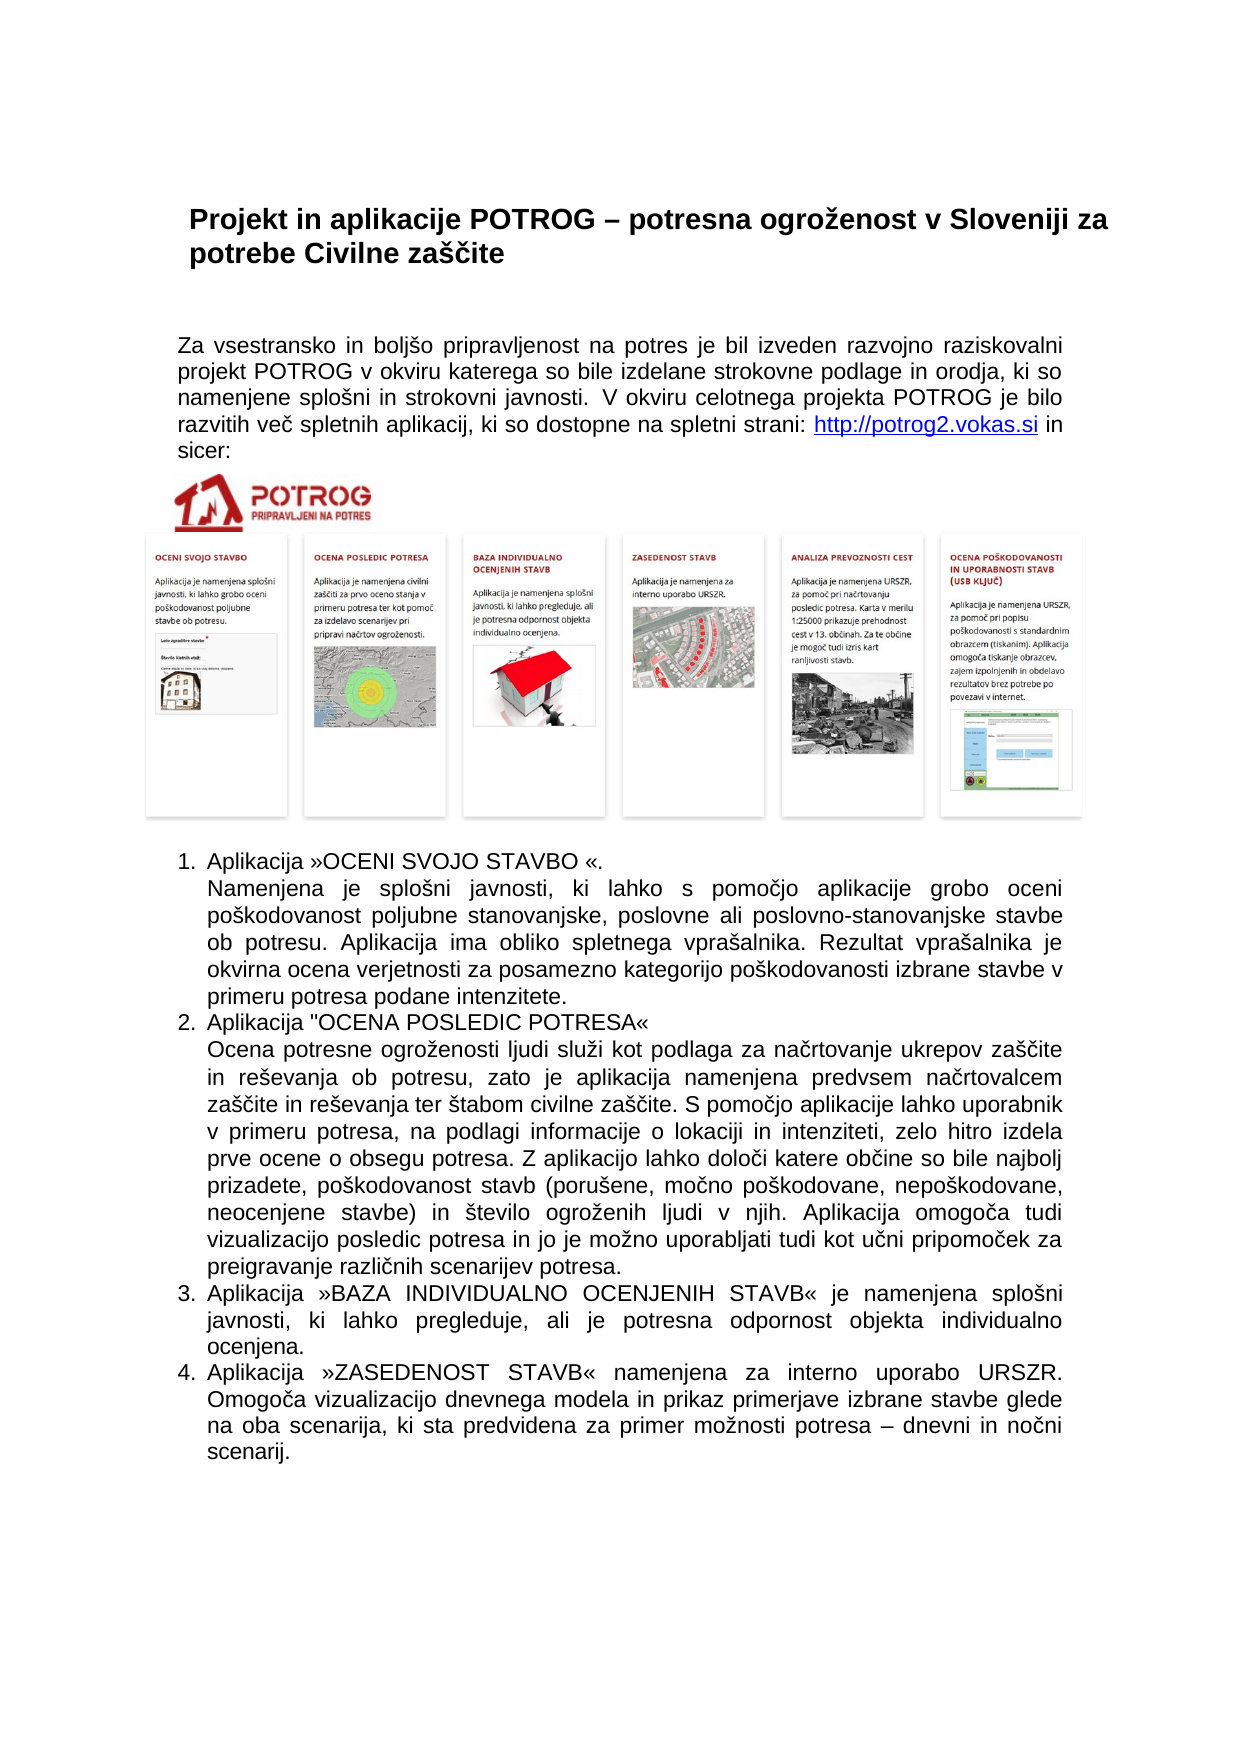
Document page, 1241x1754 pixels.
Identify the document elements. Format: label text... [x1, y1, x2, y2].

list Aplikacija »BAZA INDIVIDUALNO OCENJENIH STAVB« je namenjena splošni javnosti, ki lahko pregleduje, ali je potresna odpornost objekta individualno ocenjena. [177, 1280, 1063, 1359]
subtitle Projekt in aplikacije POTROG – potresna ogroženost v Sloveniji za potrebe Civilne zaščite [189, 202, 1153, 269]
list Aplikacija »ZASEDENOST STAVB« namenjena za interno uporabo URSZR. Omogoča vizualizacijo dnevnega modela in prikaz primerjave izbrane stavbe glede na oba scenarija, ki sta predvidena za primer možnosti potresa – dnevni in nočni scenarij. [177, 1359, 1063, 1465]
text Ocena potresne ogroženosti ljudi služi kot podlaga za načrtovanje ukrepov zaščite in reševanja ob potresu, zato je aplikacija namenjena predvsem načrtovalcem zaščite in reševanja ter štabom civilne zaščite. S pomočjo aplikacije lahko uporabnik v primeru potresa, na podlagi informacije o lokaciji in intenziteti, zelo hitro izdela prve ocene o obsegu potresa. Z aplikacijo lahko določi katere občine so bile najbolj prizadete, poškodovanost stavb (porušene, močno poškodovane, nepoškodovane, neocenjene stavbe) in število ogroženih ljudi v njih. Aplikacija omogoča tudi vizualizacijo posledic potresa in jo je možno uporabljati tudi kot učni pripomoček za preigravanje različnih scenarijev potresa. [207, 1036, 1063, 1279]
list Aplikacija »OCENI SVOJO STAVBO «. [177, 848, 1153, 874]
list Aplikacija "OCENA POSLEDIC POTRESA« [177, 1010, 1153, 1036]
picture [144, 474, 1083, 821]
text Namenjena je splošni javnosti, ki lahko s pomočjo aplikacije grobo oceni poškodovanost poljubne stanovanjske, poslovne ali poslovno-stanovanjske stavbe ob potresu. Aplikacija ima obliko spletnega vprašalnika. Rezultat vprašalnika je okvirna ocena verjetnosti za posamezno kategorijo poškodovanosti izbrane stavbe v primeru potresa podane intenzitete. [207, 875, 1063, 1010]
text Za vsestransko in boljšo pripravljenost na potres je bil izveden razvojno raziskovalni projekt POTROG v okviru katerega so bile izdelane strokovne podlage in orodja, ki so namenjene splošni in strokovni javnosti. V okviru celotnega projekta POTROG je bilo razvitih več spletnih aplikacij, ki so dostopne na spletni strani: http://potrog2.vokas.si in sicer: [177, 332, 1063, 463]
